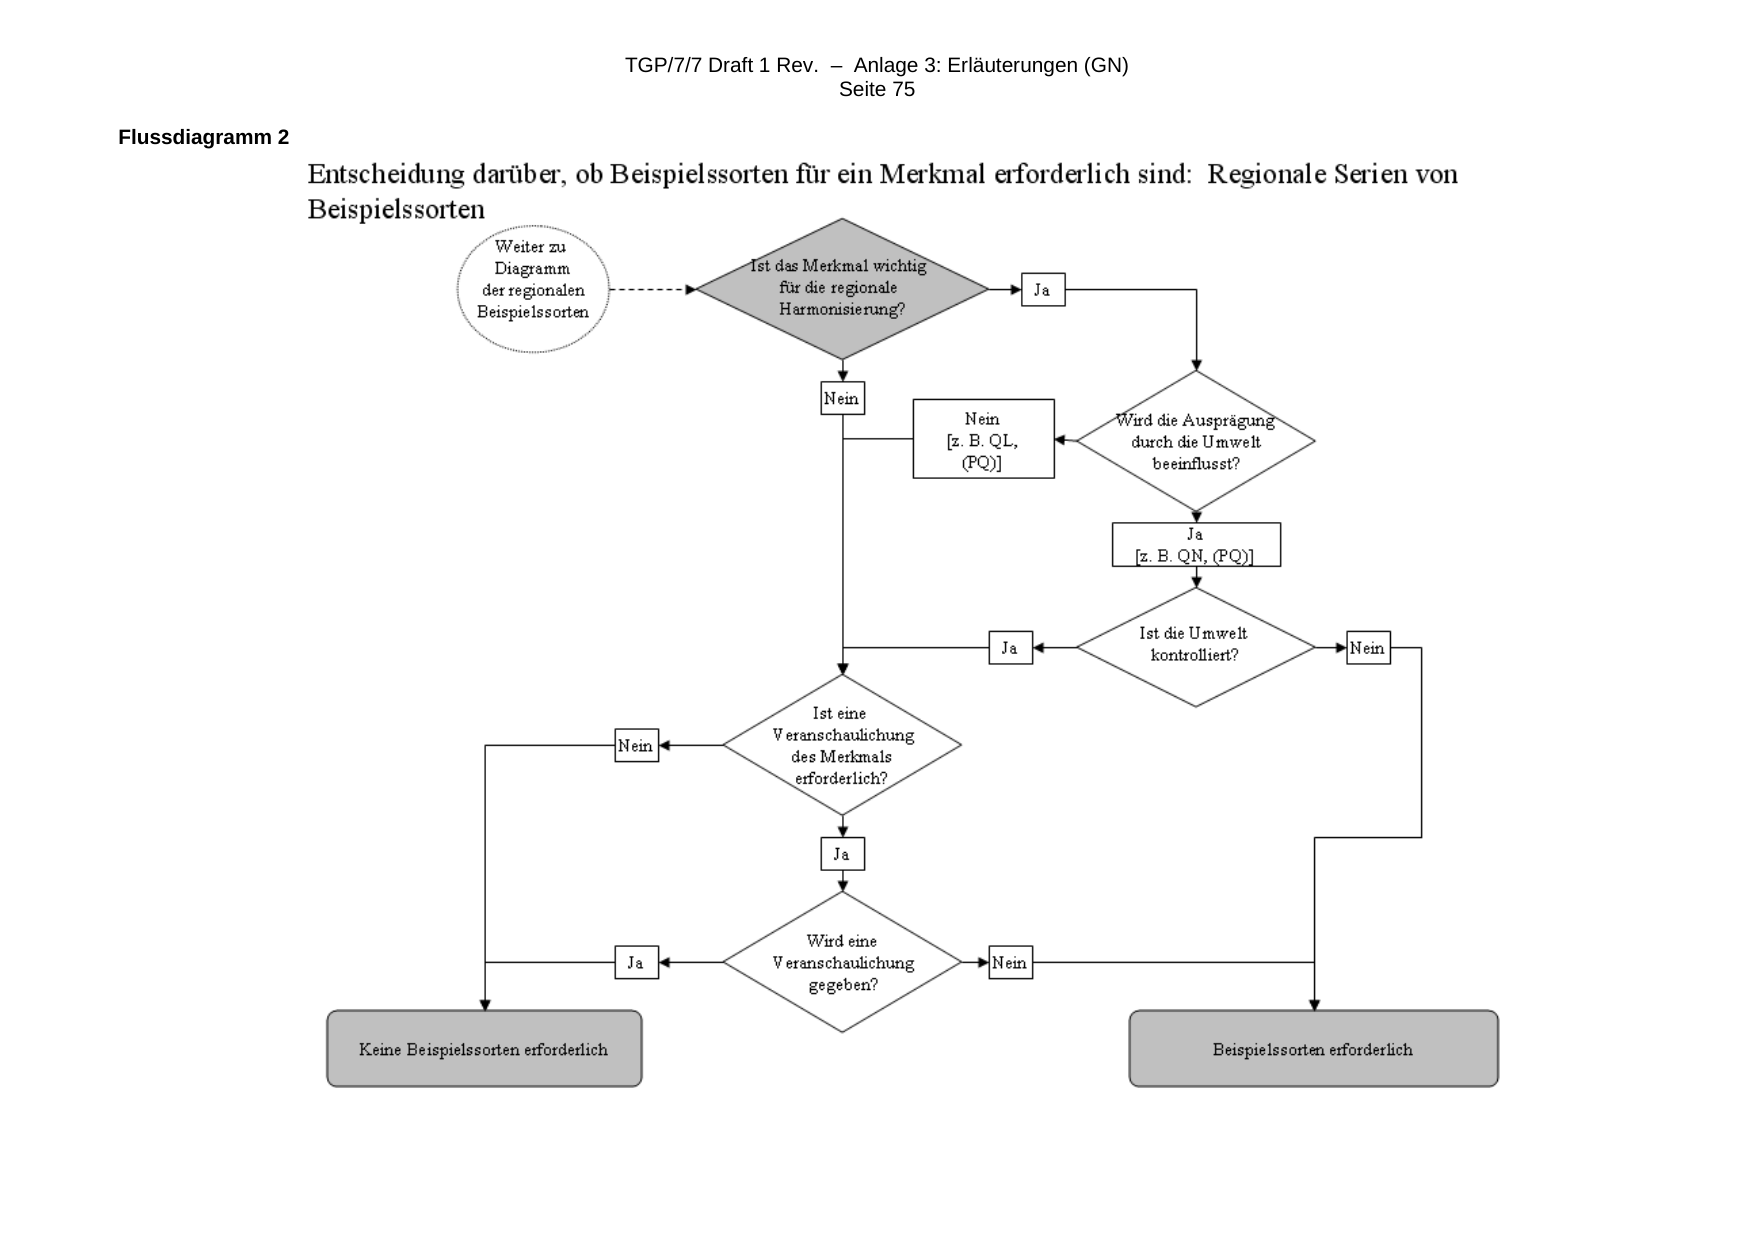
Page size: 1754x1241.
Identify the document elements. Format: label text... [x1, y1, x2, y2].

text Flussdiagramm 2 [118, 125, 1636, 149]
picture [238, 148, 1516, 1107]
